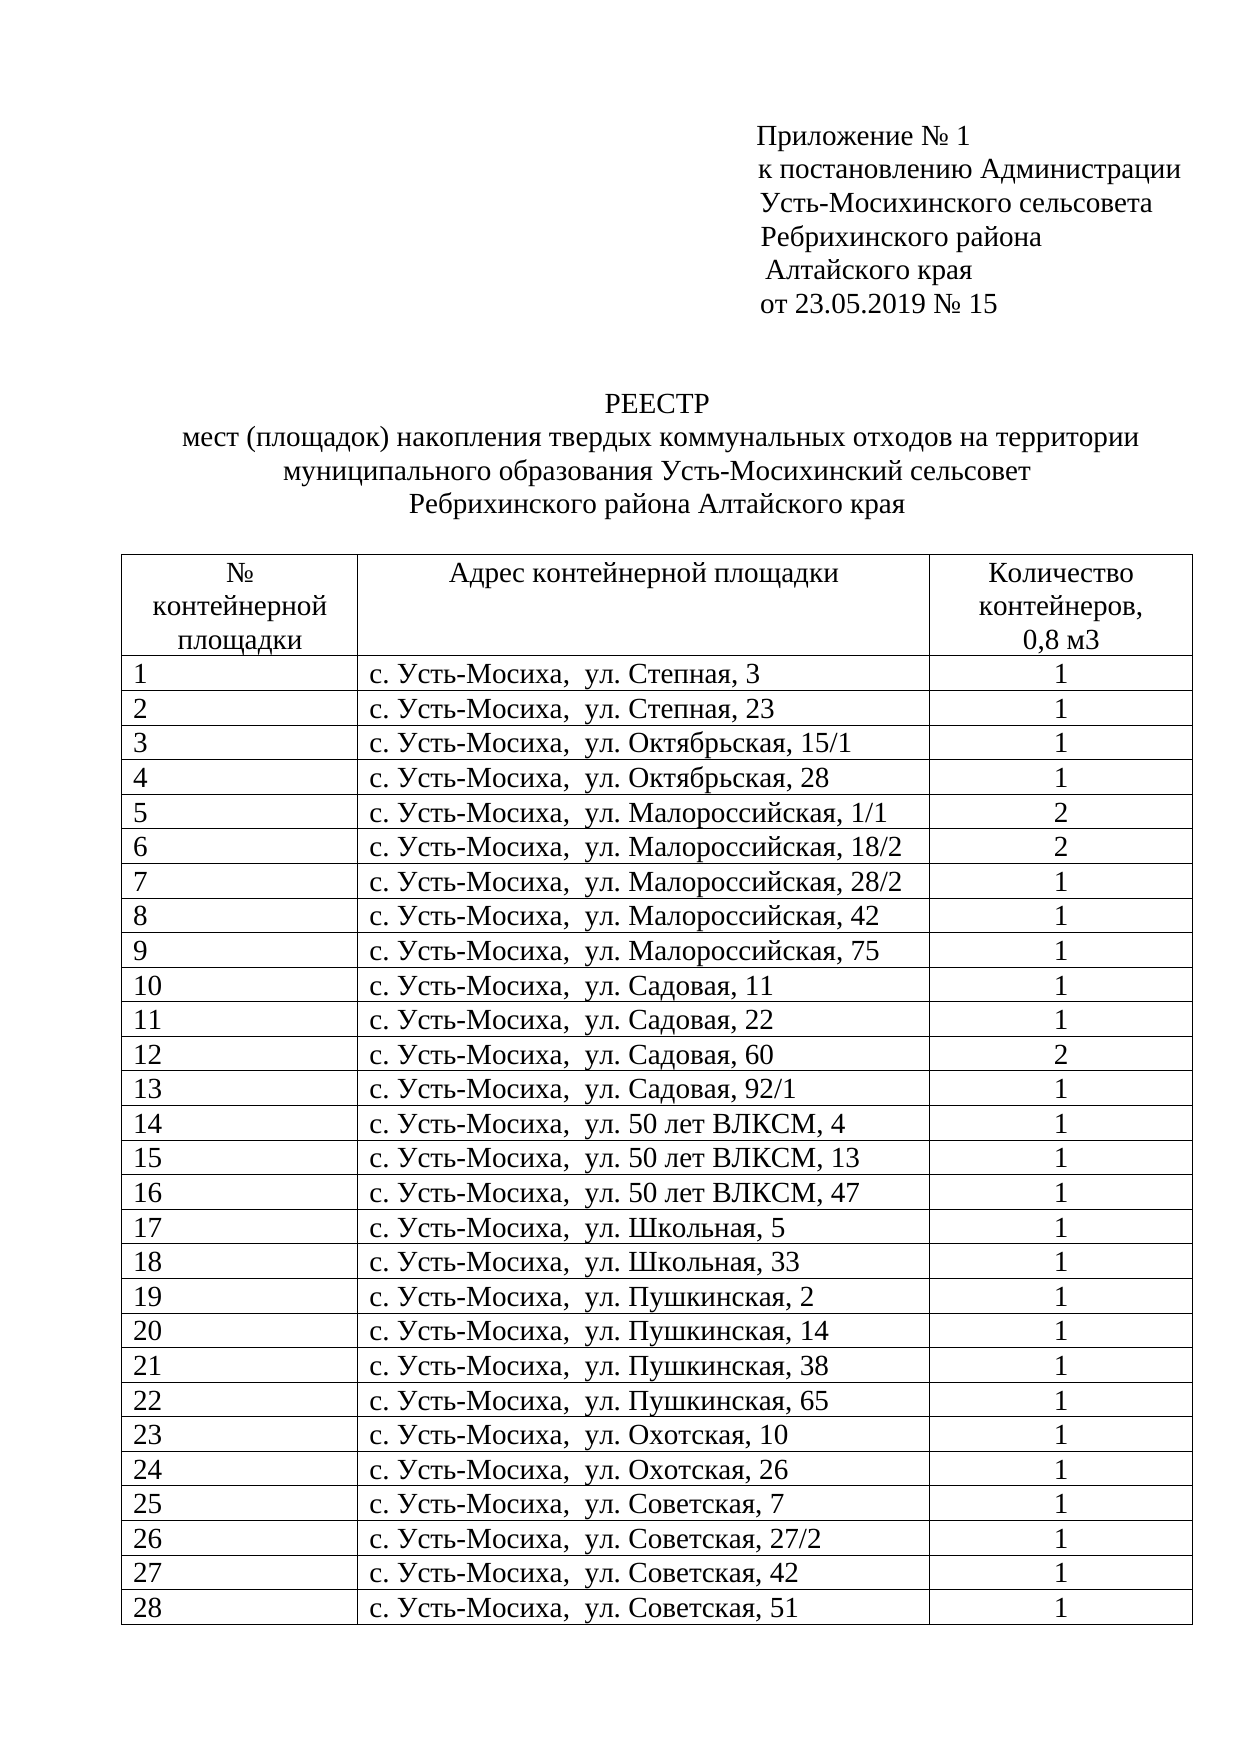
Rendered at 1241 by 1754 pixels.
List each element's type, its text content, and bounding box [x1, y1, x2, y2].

table_cell 1 [930, 760, 1192, 794]
table_cell с. Усть-Мосиха, ул. Пушкинская, 38 [358, 1348, 929, 1382]
table_cell 6 [122, 829, 357, 863]
table_cell 13 [122, 1071, 357, 1105]
table_cell 1 [930, 1521, 1192, 1554]
table_cell с. Усть-Мосиха, ул. Малороссийская, 75 [358, 933, 929, 967]
table_cell с. Усть-Мосиха, ул. Степная, 23 [358, 691, 929, 724]
table_cell с. Усть-Мосиха, ул. Садовая, 22 [358, 1002, 929, 1036]
table_cell 21 [122, 1348, 357, 1382]
table_cell с. Усть-Мосиха, ул. Пушкинская, 14 [358, 1314, 929, 1347]
table_cell 11 [122, 1002, 357, 1036]
table_cell 2 [930, 1037, 1192, 1070]
table_cell 1 [930, 1002, 1192, 1036]
table_cell 1 [930, 1383, 1192, 1416]
table_cell 10 [122, 968, 357, 1001]
table_cell 1 [930, 968, 1192, 1001]
table_cell 7 [122, 864, 357, 897]
table_cell с. Усть-Мосиха, ул. Степная, 3 [358, 656, 929, 690]
table_cell 23 [122, 1417, 357, 1451]
table_cell 1 [930, 726, 1192, 759]
table_cell 1 [930, 1279, 1192, 1312]
table_cell 26 [122, 1521, 357, 1554]
text Приложение № 1 [133, 118, 1181, 152]
table_cell с. Усть-Мосиха, ул. Октябрьская, 28 [358, 760, 929, 794]
text Ребрихинского района [133, 219, 1181, 252]
table_cell с. Усть-Мосиха, ул. Советская, 42 [358, 1556, 929, 1589]
table_cell 14 [122, 1106, 357, 1139]
text Усть-Мосихинского сельсовета [133, 185, 1181, 219]
table_cell 8 [122, 899, 357, 932]
table_cell с. Усть-Мосиха, ул. 50 лет ВЛКСМ, 4 [358, 1106, 929, 1139]
table_cell 1 [122, 656, 357, 690]
table_cell с. Усть-Мосиха, ул. Школьная, 33 [358, 1244, 929, 1278]
table_cell 16 [122, 1175, 357, 1209]
table_cell 2 [122, 691, 357, 724]
table_cell 1 [930, 1175, 1192, 1209]
table_cell с. Усть-Мосиха, ул. Школьная, 5 [358, 1210, 929, 1243]
text к постановлению Администрации [133, 152, 1181, 185]
table_cell 1 [930, 899, 1192, 932]
table_cell с. Усть-Мосиха, ул. 50 лет ВЛКСМ, 47 [358, 1175, 929, 1209]
table_header № контейнерной площадки [122, 555, 357, 655]
table_cell 5 [122, 795, 357, 828]
text Ребрихинского района Алтайского края [133, 487, 1181, 520]
table_cell с. Усть-Мосиха, ул. Пушкинская, 2 [358, 1279, 929, 1312]
table_cell 1 [930, 1556, 1192, 1589]
table_cell 28 [122, 1590, 357, 1624]
table_cell 4 [122, 760, 357, 794]
table_cell 1 [930, 1348, 1192, 1382]
table_cell с. Усть-Мосиха, ул. Садовая, 92/1 [358, 1071, 929, 1105]
table_cell с. Усть-Мосиха, ул. 50 лет ВЛКСМ, 13 [358, 1141, 929, 1174]
table_cell с. Усть-Мосиха, ул. Малороссийская, 42 [358, 899, 929, 932]
text от 23.05.2019 № 15 [133, 286, 1181, 319]
table_cell с. Усть-Мосиха, ул. Малороссийская, 28/2 [358, 864, 929, 897]
table_cell 1 [930, 691, 1192, 724]
table_cell 1 [930, 1210, 1192, 1243]
table_cell 17 [122, 1210, 357, 1243]
table_cell 18 [122, 1244, 357, 1278]
table_cell 25 [122, 1486, 357, 1520]
table_cell с. Усть-Мосиха, ул. Садовая, 11 [358, 968, 929, 1001]
table_cell 19 [122, 1279, 357, 1312]
table_cell 24 [122, 1452, 357, 1485]
table_cell 1 [930, 1486, 1192, 1520]
table_cell с. Усть-Мосиха, ул. Охотская, 26 [358, 1452, 929, 1485]
table_cell 1 [930, 1244, 1192, 1278]
table_cell 2 [930, 829, 1192, 863]
text РЕЕСТР [133, 386, 1181, 419]
table_header Адрес контейнерной площадки [358, 555, 929, 655]
table_cell с. Усть-Мосиха, ул. Пушкинская, 65 [358, 1383, 929, 1416]
table_cell с. Усть-Мосиха, ул. Советская, 27/2 [358, 1521, 929, 1554]
table_cell 2 [930, 795, 1192, 828]
table_cell 1 [930, 864, 1192, 897]
table_cell 27 [122, 1556, 357, 1589]
table_cell с. Усть-Мосиха, ул. Советская, 51 [358, 1590, 929, 1624]
table_cell с. Усть-Мосиха, ул. Советская, 7 [358, 1486, 929, 1520]
table_cell 1 [930, 933, 1192, 967]
table_cell с. Усть-Мосиха, ул. Октябрьская, 15/1 [358, 726, 929, 759]
table_cell с. Усть-Мосиха, ул. Садовая, 60 [358, 1037, 929, 1070]
table_cell 9 [122, 933, 357, 967]
table_cell 22 [122, 1383, 357, 1416]
table_cell 1 [930, 1417, 1192, 1451]
table_cell с. Усть-Мосиха, ул. Малороссийская, 1/1 [358, 795, 929, 828]
table_cell 1 [930, 656, 1192, 690]
table_cell с. Усть-Мосиха, ул. Охотская, 10 [358, 1417, 929, 1451]
table_cell 12 [122, 1037, 357, 1070]
text Алтайского края [133, 252, 1181, 286]
table_cell 15 [122, 1141, 357, 1174]
table_cell 1 [930, 1452, 1192, 1485]
table_cell 20 [122, 1314, 357, 1347]
table_cell 1 [930, 1314, 1192, 1347]
table_header Количество контейнеров, [930, 555, 1192, 655]
table_cell с. Усть-Мосиха, ул. Малороссийская, 18/2 [358, 829, 929, 863]
text мест (площадок) накопления твердых коммунальных отходов на территории муниципального образования Усть-Мосихинский сельсовет [133, 419, 1181, 487]
table_cell 1 [930, 1106, 1192, 1139]
table_cell 1 [930, 1141, 1192, 1174]
table_cell 1 [930, 1590, 1192, 1624]
table_cell 3 [122, 726, 357, 759]
table_cell 1 [930, 1071, 1192, 1105]
